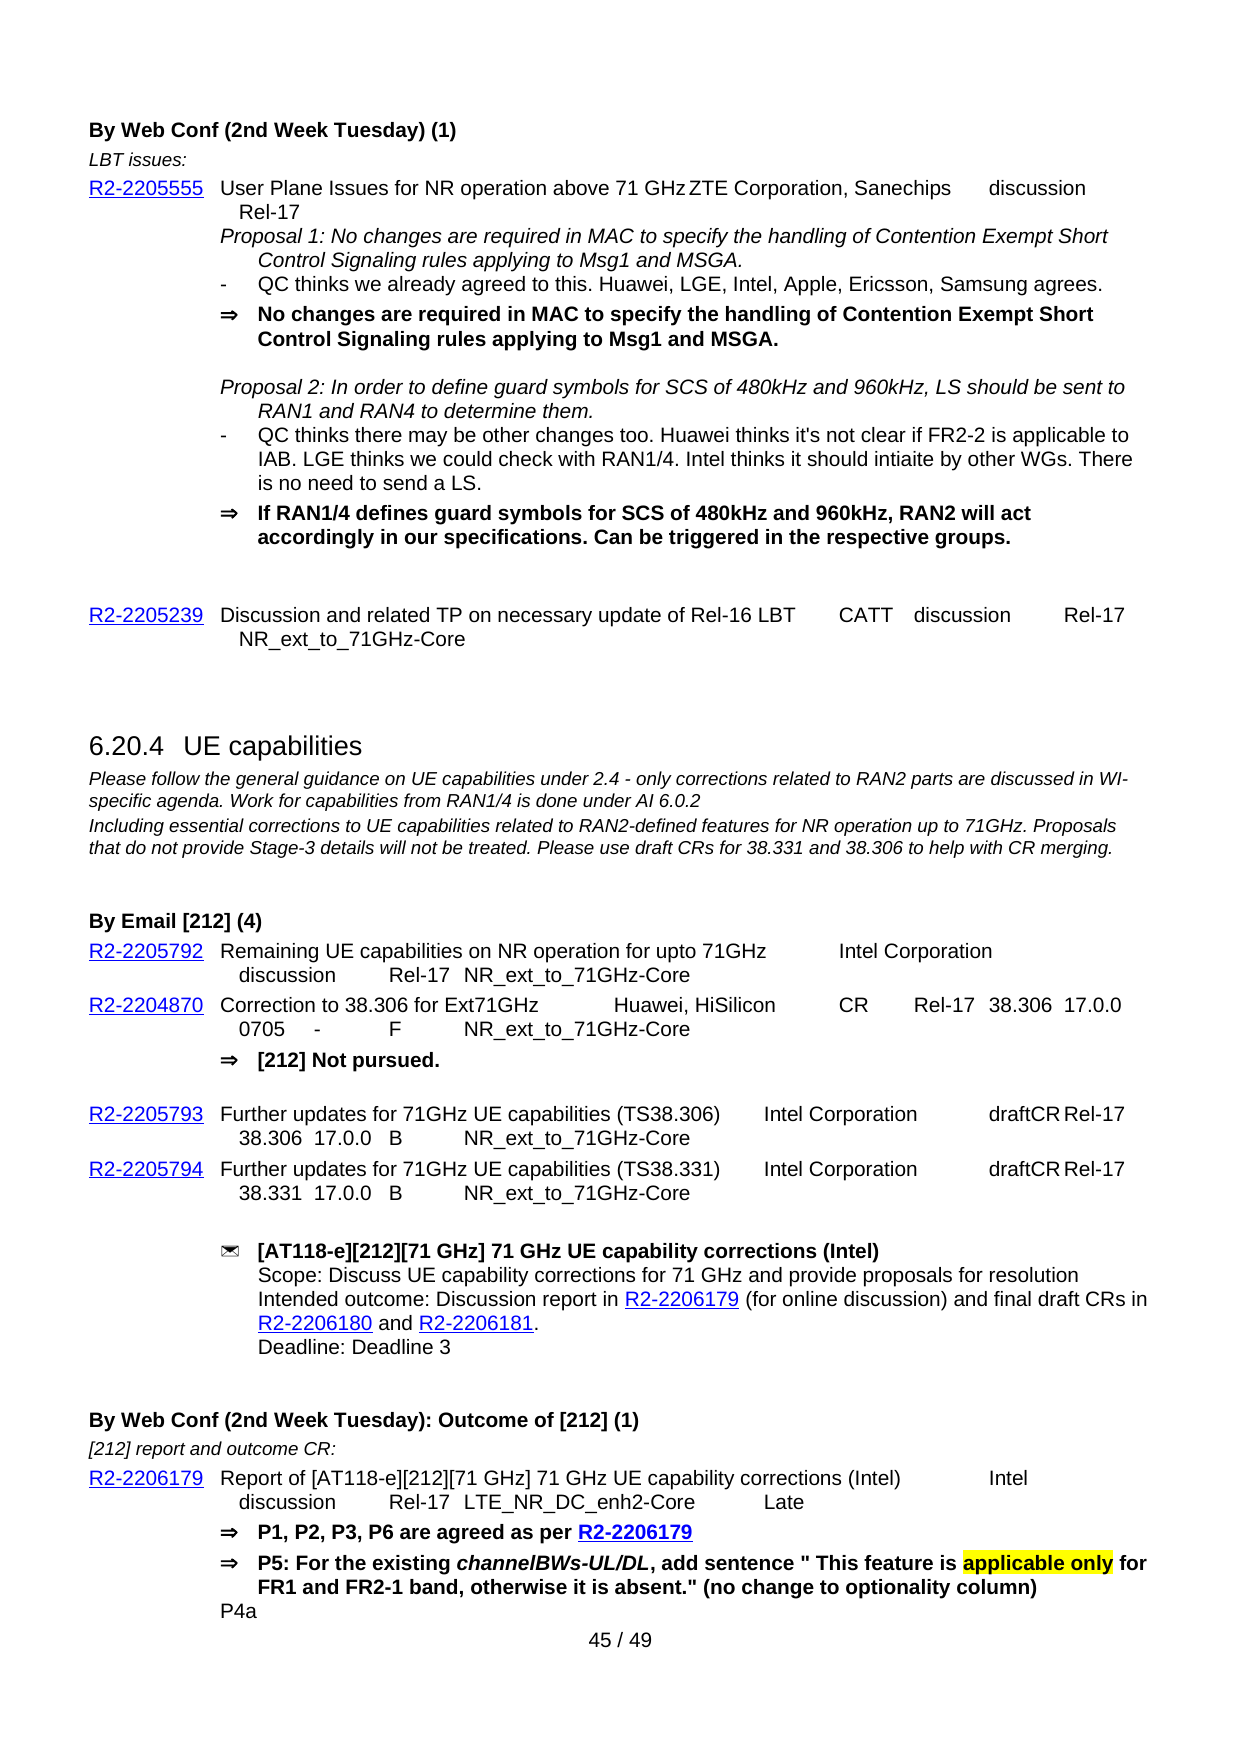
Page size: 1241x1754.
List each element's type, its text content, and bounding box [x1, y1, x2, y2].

text Including essential corrections to UE capabilities related to RAN2-defined features for NR operation up to 71GHz. Proposals that do not provide Stage-3 details will not be treated. Please use draft CRs for 38.331 and 38.306 to help with CR merging. [89, 815, 1152, 858]
title R2-2204870 Correction to 38.306 for Ext71GHz Huawei, HiSilicon CR Rel-17 38.306 17.0.0 0705 - F NR_ext_to_71GHz-Core [89, 993, 1152, 1041]
text By Web Conf (2nd Week Tuesday): Outcome of [212] (1) [89, 1407, 1152, 1431]
text P1, P2, P3, P6 are agreed as per R2-2206179 [220, 1520, 1152, 1544]
text LBT issues: [89, 148, 1152, 170]
title R2-2205792 Remaining UE capabilities on NR operation for upto 71GHz Intel Corporation discussion Rel-17 NR_ext_to_71GHz-Core [89, 939, 1152, 987]
title R2-2206179 Report of [AT118-e][212][71 GHz] 71 GHz UE capability corrections (Intel) Intel discussion Rel-17 LTE_NR_DC_enh2-Core Late [89, 1466, 1152, 1513]
subtitle 6.20.4 UE capabilities [89, 730, 1152, 762]
text Proposal 2: In order to define guard symbols for SCS of 480kHz and 960kHz, LS should be sent to RAN1 and RAN4 to determine them. [220, 374, 1152, 422]
text P5: For the existing channelBWs-UL/DL, add sentence " This feature is applicable only for FR1 and FR2-1 band, otherwise it is absent." (no change to optionality column) [220, 1550, 1152, 1599]
title R2-2205794 Further updates for 71GHz UE capabilities (TS38.331) Intel Corporation draftCR Rel-17 38.331 17.0.0 B NR_ext_to_71GHz-Core [89, 1156, 1152, 1204]
text - QC thinks we already agreed to this. Huawei, LGE, Intel, Apple, Ericsson, Samsung agrees. [220, 272, 1152, 296]
title R2-2205793 Further updates for 71GHz UE capabilities (TS38.306) Intel Corporation draftCR Rel-17 38.306 17.0.0 B NR_ext_to_71GHz-Core [89, 1102, 1152, 1150]
text Deadline: Deadline 3 [220, 1334, 1152, 1358]
title R2-2205239 Discussion and related TP on necessary update of Rel-16 LBT CATT discussion Rel-17 NR_ext_to_71GHz-Core [89, 603, 1152, 651]
text [AT118-e][212][71 GHz] 71 GHz UE capability corrections (Intel) [220, 1239, 1152, 1263]
text Please follow the general guidance on UE capabilities under 2.4 - only corrections related to RAN2 parts are discussed in WI-specific agenda. Work for capabilities from RAN1/4 is done under AI 6.0.2 [89, 768, 1152, 811]
text If RAN1/4 defines guard symbols for SCS of 480kHz and 960kHz, RAN2 will act accordingly in our specifications. Can be triggered in the respective groups. [220, 501, 1152, 549]
text P4a [220, 1599, 1152, 1623]
text No changes are required in MAC to specify the handling of Contention Exempt Short Control Signaling rules applying to Msg1 and MSGA. [220, 302, 1152, 351]
text Proposal 1: No changes are required in MAC to specify the handling of Contention Exempt Short Control Signaling rules applying to Msg1 and MSGA. [220, 224, 1152, 272]
text By Web Conf (2nd Week Tuesday) (1) [89, 118, 1152, 142]
text Intended outcome: Discussion report in R2-2206179 (for online discussion) and final draft CRs in R2-2206180 and R2-2206181. [220, 1287, 1152, 1334]
text [212] Not pursued. [220, 1047, 1152, 1072]
text By Email [212] (4) [89, 909, 1152, 933]
text [212] report and outcome CR: [89, 1438, 1152, 1459]
text Scope: Discuss UE capability corrections for 71 GHz and provide proposals for resolution [220, 1263, 1152, 1287]
text - QC thinks there may be other changes too. Huawei thinks it's not clear if FR2-2 is applicable to IAB. LGE thinks we could check with RAN1/4. Intel thinks it should intiaite by other WGs. There is no need to send a LS. [220, 422, 1152, 494]
title R2-2205555 User Plane Issues for NR operation above 71 GHz ZTE Corporation, Sanechips discussion Rel-17 [89, 176, 1152, 224]
